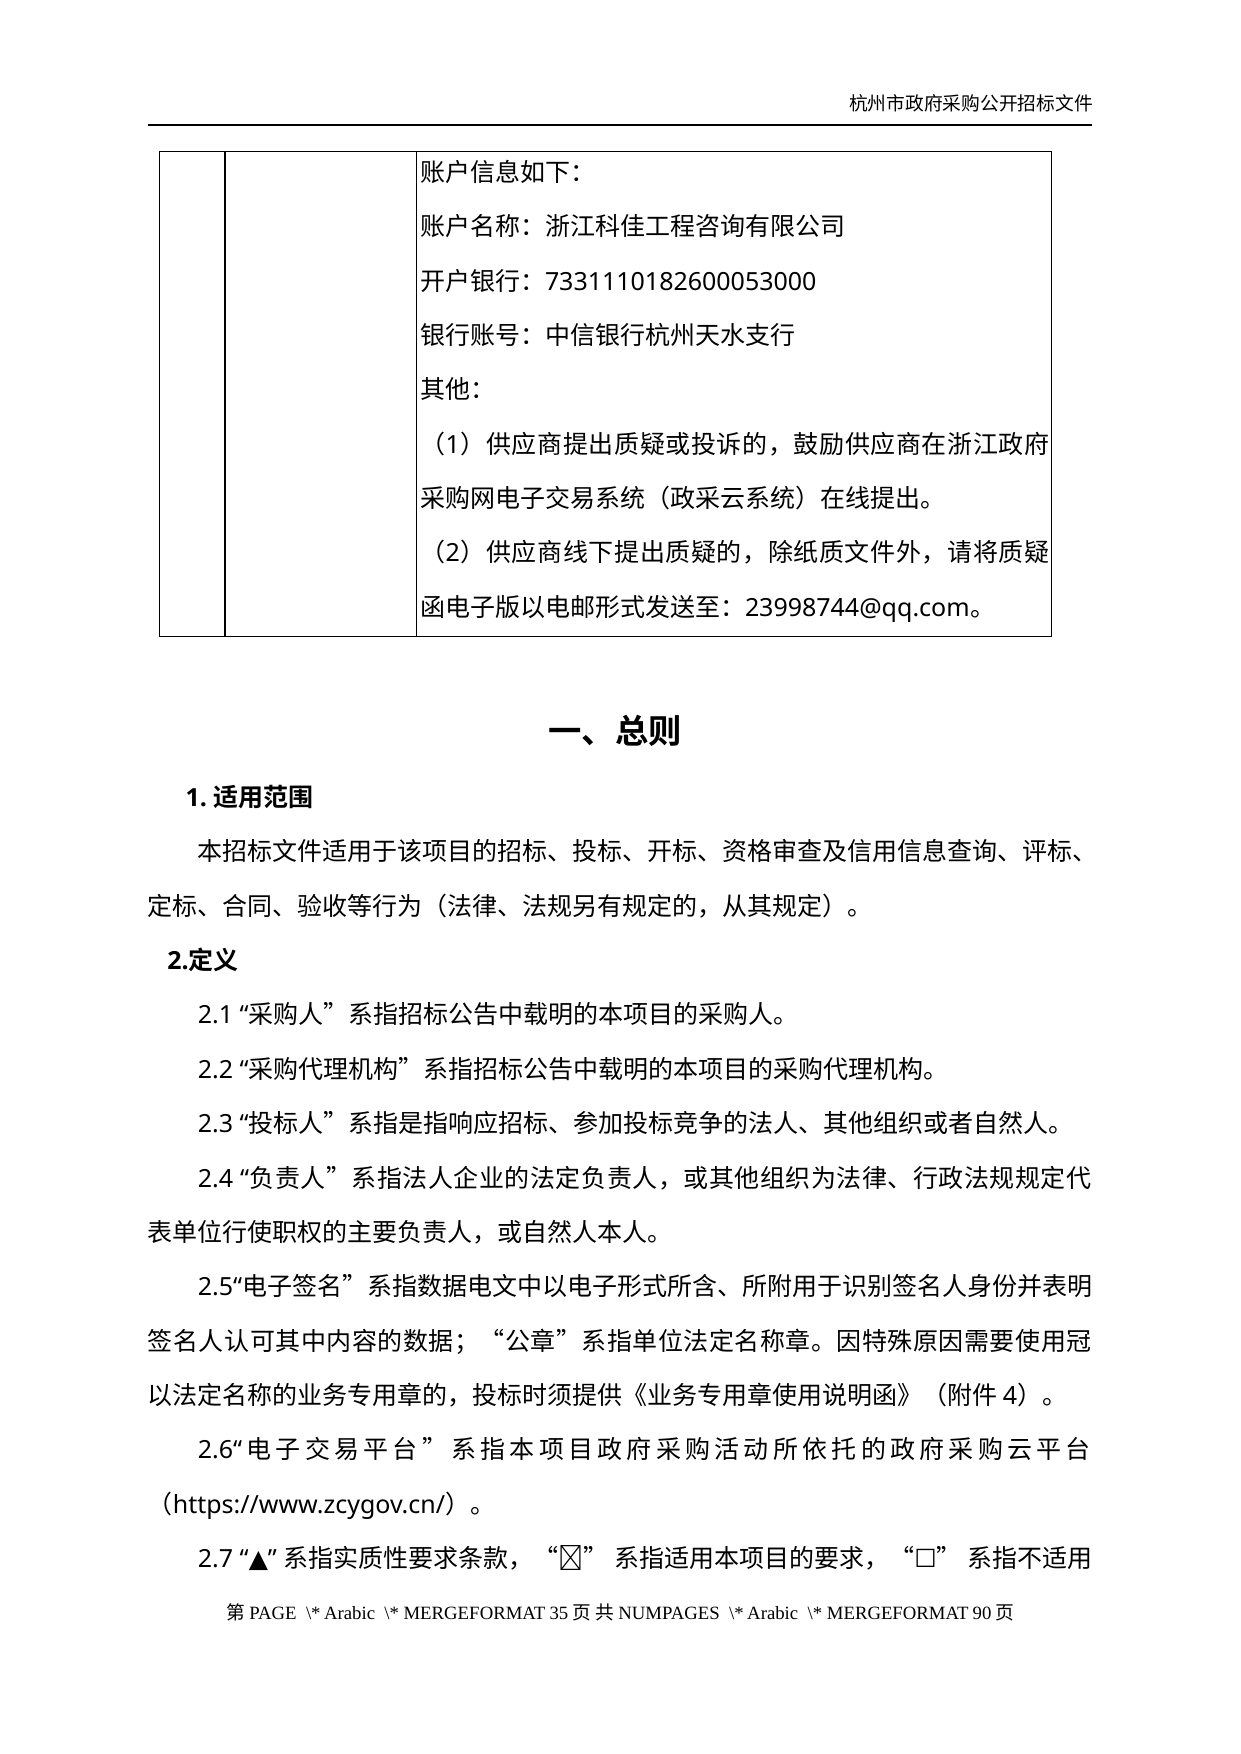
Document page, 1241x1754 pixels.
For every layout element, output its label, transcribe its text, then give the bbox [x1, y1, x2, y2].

text 本招标文件适用于该项目的招标、投标、开标、资格审查及信用信息查询、评标、定标、合同、验收等行为（法律、法规另有规定的，从其规定）。 [148, 832, 1092, 922]
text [148, 1539, 1092, 1575]
text 2.5“电子签名”系指数据电文中以电子形式所含、所附用于识别签名人身份并表明签名人认可其中内容的数据；“公章”系指单位法定名称章。因特殊原因需要使用冠以法定名称的业务专用章的，投标时须提供《业务专用章使用说明函》（附件4）。 [148, 1267, 1092, 1412]
text 一、总则 [148, 705, 1092, 753]
text 2.定义 [148, 941, 1092, 977]
text 2.3 “投标人”系指是指响应招标、参加投标竞争的法人、其他组织或者自然人。 [148, 1104, 1092, 1140]
table_cell [160, 152, 224, 636]
text 2.2 “采购代理机构”系指招标公告中载明的本项目的采购代理机构。 [148, 1049, 1092, 1086]
text 2.6“电子交易平台”系指本项目政府采购活动所依托的政府采购云平台（https://www.zcygov.cn/）。 [148, 1430, 1092, 1521]
text 2.1 “采购人”系指招标公告中载明的本项目的采购人。 [148, 995, 1092, 1031]
text 1. 适用范围 [148, 777, 1092, 814]
text 2.4 “负责人”系指法人企业的法定负责人，或其他组织为法律、行政法规规定代表单位行使职权的主要负责人，或自然人本人。 [148, 1158, 1092, 1249]
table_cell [417, 152, 1051, 636]
table_cell [226, 152, 416, 636]
